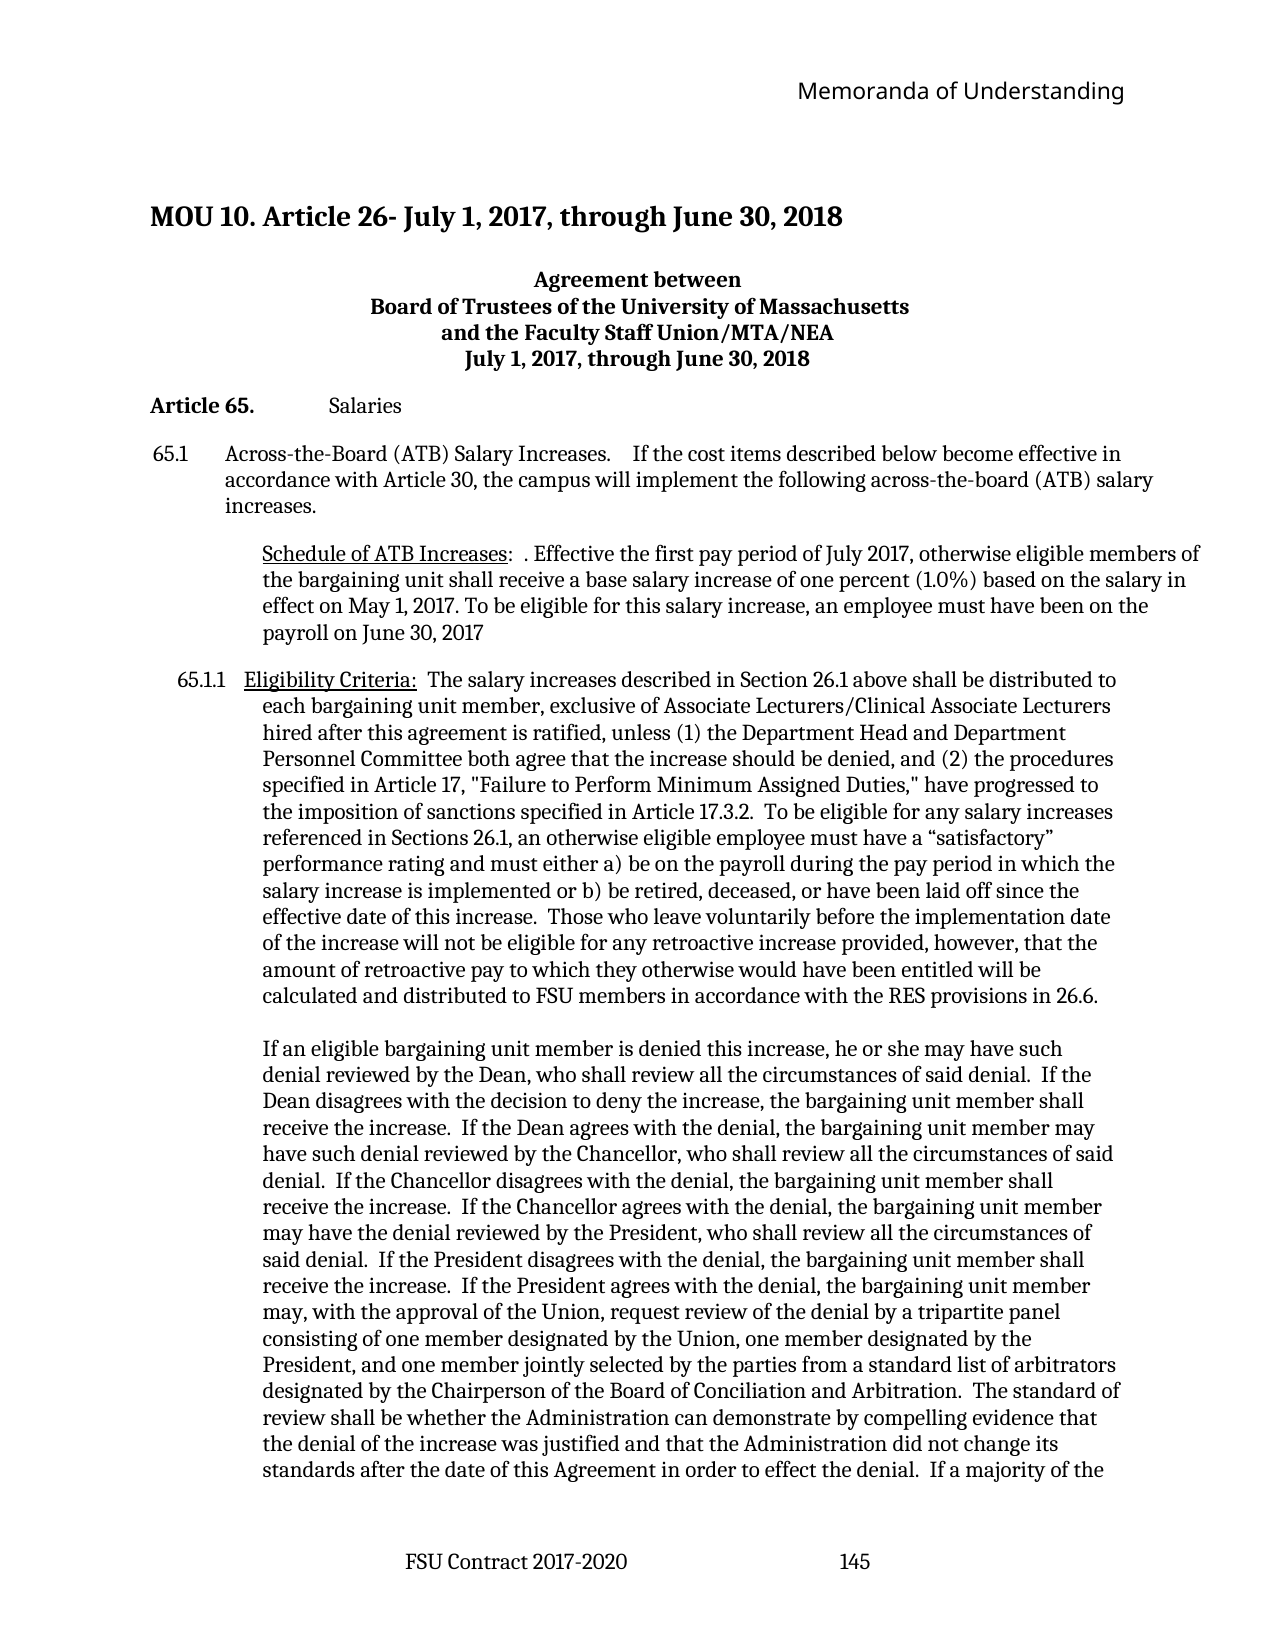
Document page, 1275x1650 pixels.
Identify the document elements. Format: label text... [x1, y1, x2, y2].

text Board of Trustees of the University of Massachusetts and the Faculty Staff Union/MTA/NEA [150, 293, 1125, 346]
subtitle Salaries [150, 393, 1219, 420]
subtitle Across-the-Board (ATB) Salary Increases. If the cost items described below become effective in accordance with Article 30, the campus will implement the following across-the-board (ATB) salary increases. [187, 441, 1219, 519]
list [262, 1009, 1125, 1484]
text Article 26- July 1, 2017, through June 30, 2018 [150, 200, 1219, 233]
subtitle Schedule of ATB Increases: . Effective the first pay period of July 2017, otherwise eligible members of the bargaining unit shall receive a base salary increase of one percent (1.0%) based on the salary in effect on May 1, 2017. To be eligible for this salary increase, an employee must have been on the payroll on June 30, 2017 [262, 540, 1219, 646]
text Agreement between [150, 267, 1125, 293]
subtitle Eligibility Criteria: The salary increases described in Section 26.1 above shall be distributed to each bargaining unit member, exclusive of Associate Lecturers/Clinical Associate Lecturers hired after this agreement is ratified, unless (1) the Department Head and Department Personnel Committee both agree that the increase should be denied, and (2) the procedures specified in Article 17, "Failure to Perform Minimum Assigned Duties," have progressed to the imposition of sanctions specified in Article 17.3.2. To be eligible for any salary increases referenced in Sections 26.1, an otherwise eligible employee must have a “satisfactory” performance rating and must either a) be on the payroll during the pay period in which the salary increase is implemented or b) be retired, deceased, or have been laid off since the effective date of this increase. Those who leave voluntarily before the implementation date of the increase will not be eligible for any retroactive increase provided, however, that the amount of retroactive pay to which they otherwise would have been entitled will be calculated and distributed to FSU members in accordance with the RES provisions in 26.6. [225, 667, 1125, 1009]
text July 1, 2017, through June 30, 2018 [150, 346, 1125, 372]
